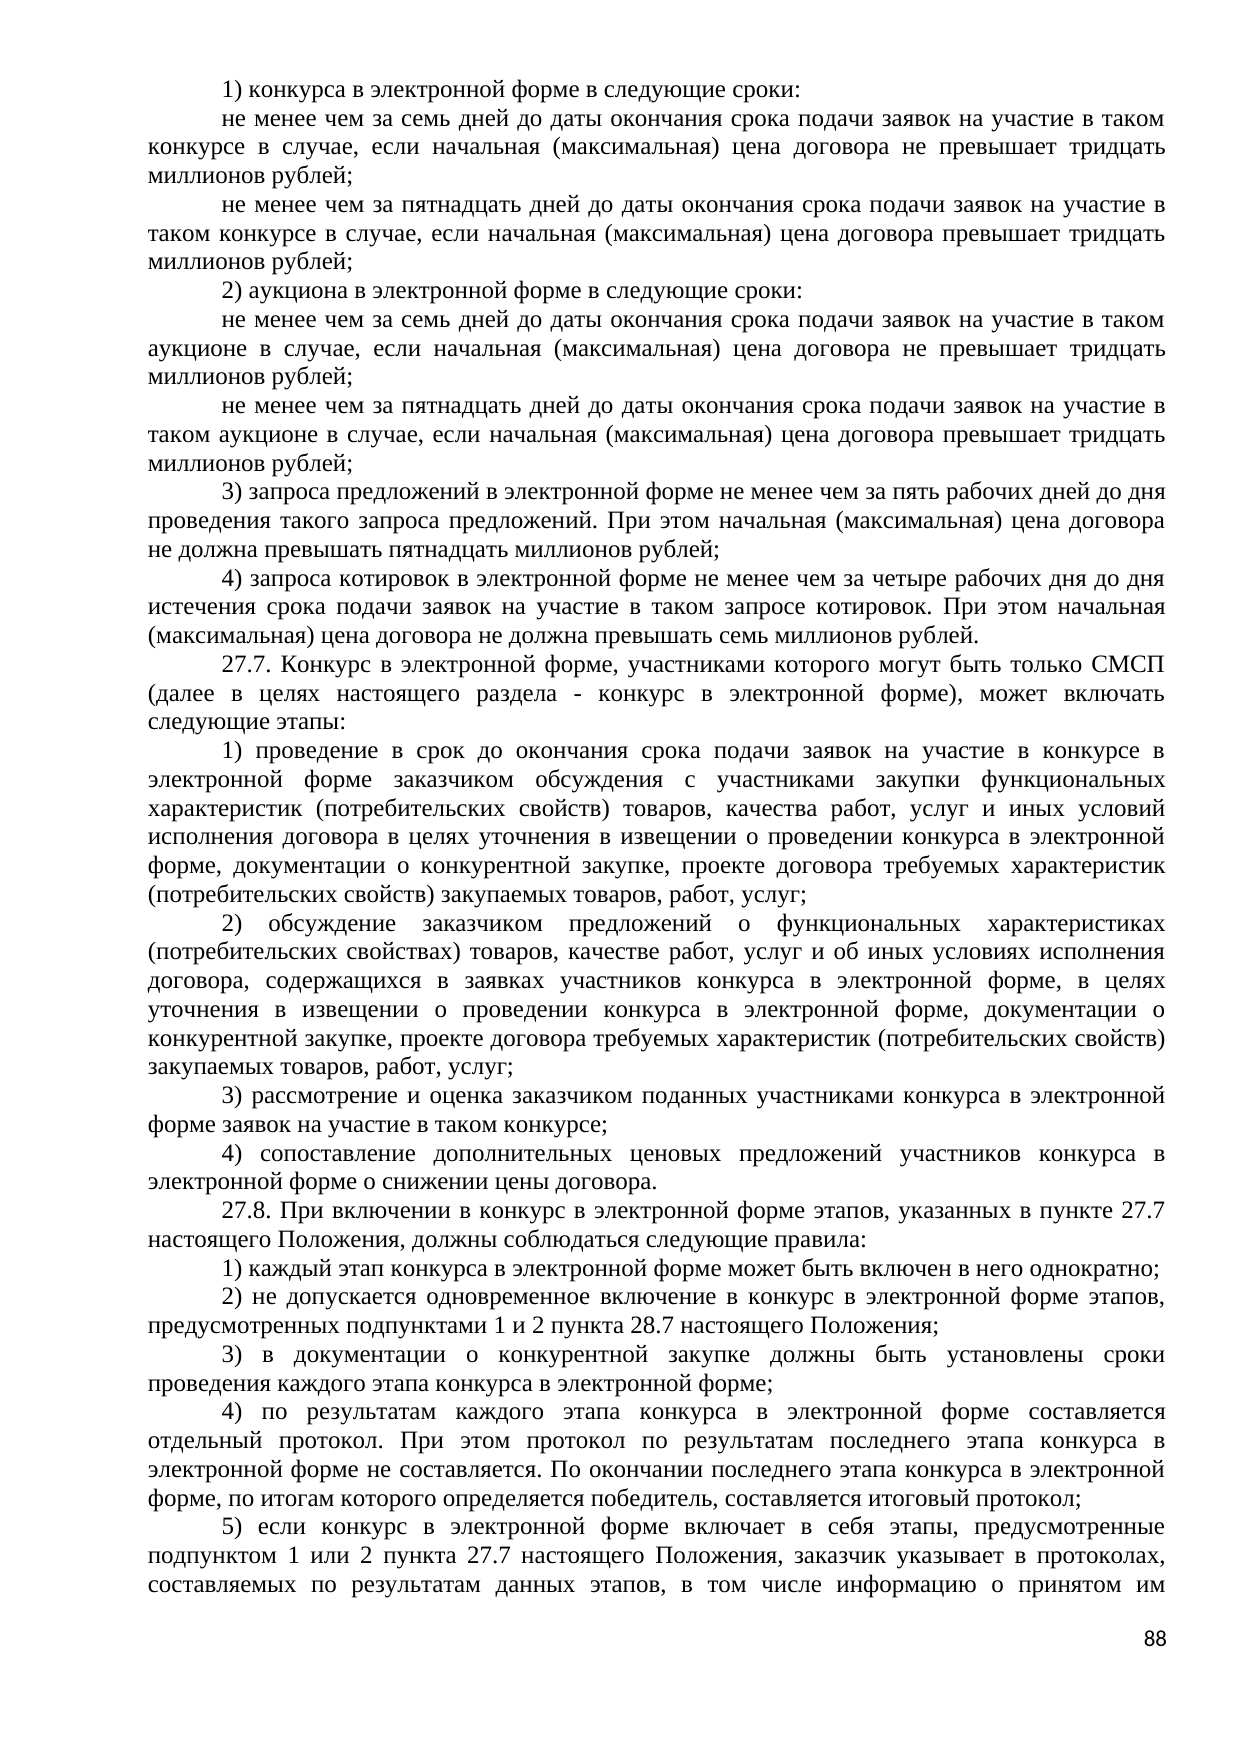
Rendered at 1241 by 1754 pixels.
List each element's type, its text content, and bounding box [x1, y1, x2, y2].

text 1) конкурса в электронной форме в следующие сроки: [148, 74, 1167, 103]
text 1) проведение в срок до окончания срока подачи заявок на участие в конкурсе в электронной форме заказчиком обсуждения с участниками закупки функциональных характеристик (потребительских свойств) товаров, качества работ, услуг и иных условий исполнения договора в целях уточнения в извещении о проведении конкурса в электронной форме, документации о конкурентной закупке, проекте договора требуемых характеристик (потребительских свойств) закупаемых товаров, работ, услуг; [148, 735, 1167, 908]
text 4) запроса котировок в электронной форме не менее чем за четыре рабочих дня до дня истечения срока подачи заявок на участие в таком запросе котировок. При этом начальная (максимальная) цена договора не должна превышать семь миллионов рублей. [148, 563, 1167, 649]
text 2) аукциона в электронной форме в следующие сроки: [148, 275, 1167, 304]
text 27.7. Конкурс в электронной форме, участниками которого могут быть только СМСП (далее в целях настоящего раздела - конкурс в электронной форме), может включать следующие этапы: [148, 649, 1167, 735]
text 1) каждый этап конкурса в электронной форме может быть включен в него однократно; [148, 1253, 1167, 1281]
text 2) не допускается одновременное включение в конкурс в электронной форме этапов, предусмотренных подпунктами 1 и 2 пункта 28.7 настоящего Положения; [148, 1281, 1167, 1339]
text 3) запроса предложений в электронной форме не менее чем за пять рабочих дней до дня проведения такого запроса предложений. При этом начальная (максимальная) цена договора не должна превышать пятнадцать миллионов рублей; [148, 476, 1167, 563]
text 2) обсуждение заказчиком предложений о функциональных характеристиках (потребительских свойствах) товаров, качестве работ, услуг и об иных условиях исполнения договора, содержащихся в заявках участников конкурса в электронной форме, в целях уточнения в извещении о проведении конкурса в электронной форме, документации о конкурентной закупке, проекте договора требуемых характеристик (потребительских свойств) закупаемых товаров, работ, услуг; [148, 908, 1167, 1080]
text не менее чем за семь дней до даты окончания срока подачи заявок на участие в таком аукционе в случае, если начальная (максимальная) цена договора не превышает тридцать миллионов рублей; [148, 304, 1167, 390]
text 27.8. При включении в конкурс в электронной форме этапов, указанных в пункте 27.7 настоящего Положения, должны соблюдаться следующие правила: [148, 1195, 1167, 1253]
text не менее чем за пятнадцать дней до даты окончания срока подачи заявок на участие в таком аукционе в случае, если начальная (максимальная) цена договора превышает тридцать миллионов рублей; [148, 390, 1167, 476]
text 4) по результатам каждого этапа конкурса в электронной форме составляется отдельный протокол. При этом протокол по результатам последнего этапа конкурса в электронной форме не составляется. По окончании последнего этапа конкурса в электронной форме, по итогам которого определяется победитель, составляется итоговый протокол; [148, 1396, 1167, 1511]
text 3) в документации о конкурентной закупке должны быть установлены сроки проведения каждого этапа конкурса в электронной форме; [148, 1339, 1167, 1396]
text 3) рассмотрение и оценка заказчиком поданных участниками конкурса в электронной форме заявок на участие в таком конкурсе; [148, 1080, 1167, 1138]
text не менее чем за пятнадцать дней до даты окончания срока подачи заявок на участие в таком конкурсе в случае, если начальная (максимальная) цена договора превышает тридцать миллионов рублей; [148, 189, 1167, 275]
text 4) сопоставление дополнительных ценовых предложений участников конкурса в электронной форме о снижении цены договора. [148, 1138, 1167, 1195]
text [148, 1511, 1167, 1598]
text не менее чем за семь дней до даты окончания срока подачи заявок на участие в таком конкурсе в случае, если начальная (максимальная) цена договора не превышает тридцать миллионов рублей; [148, 103, 1167, 189]
